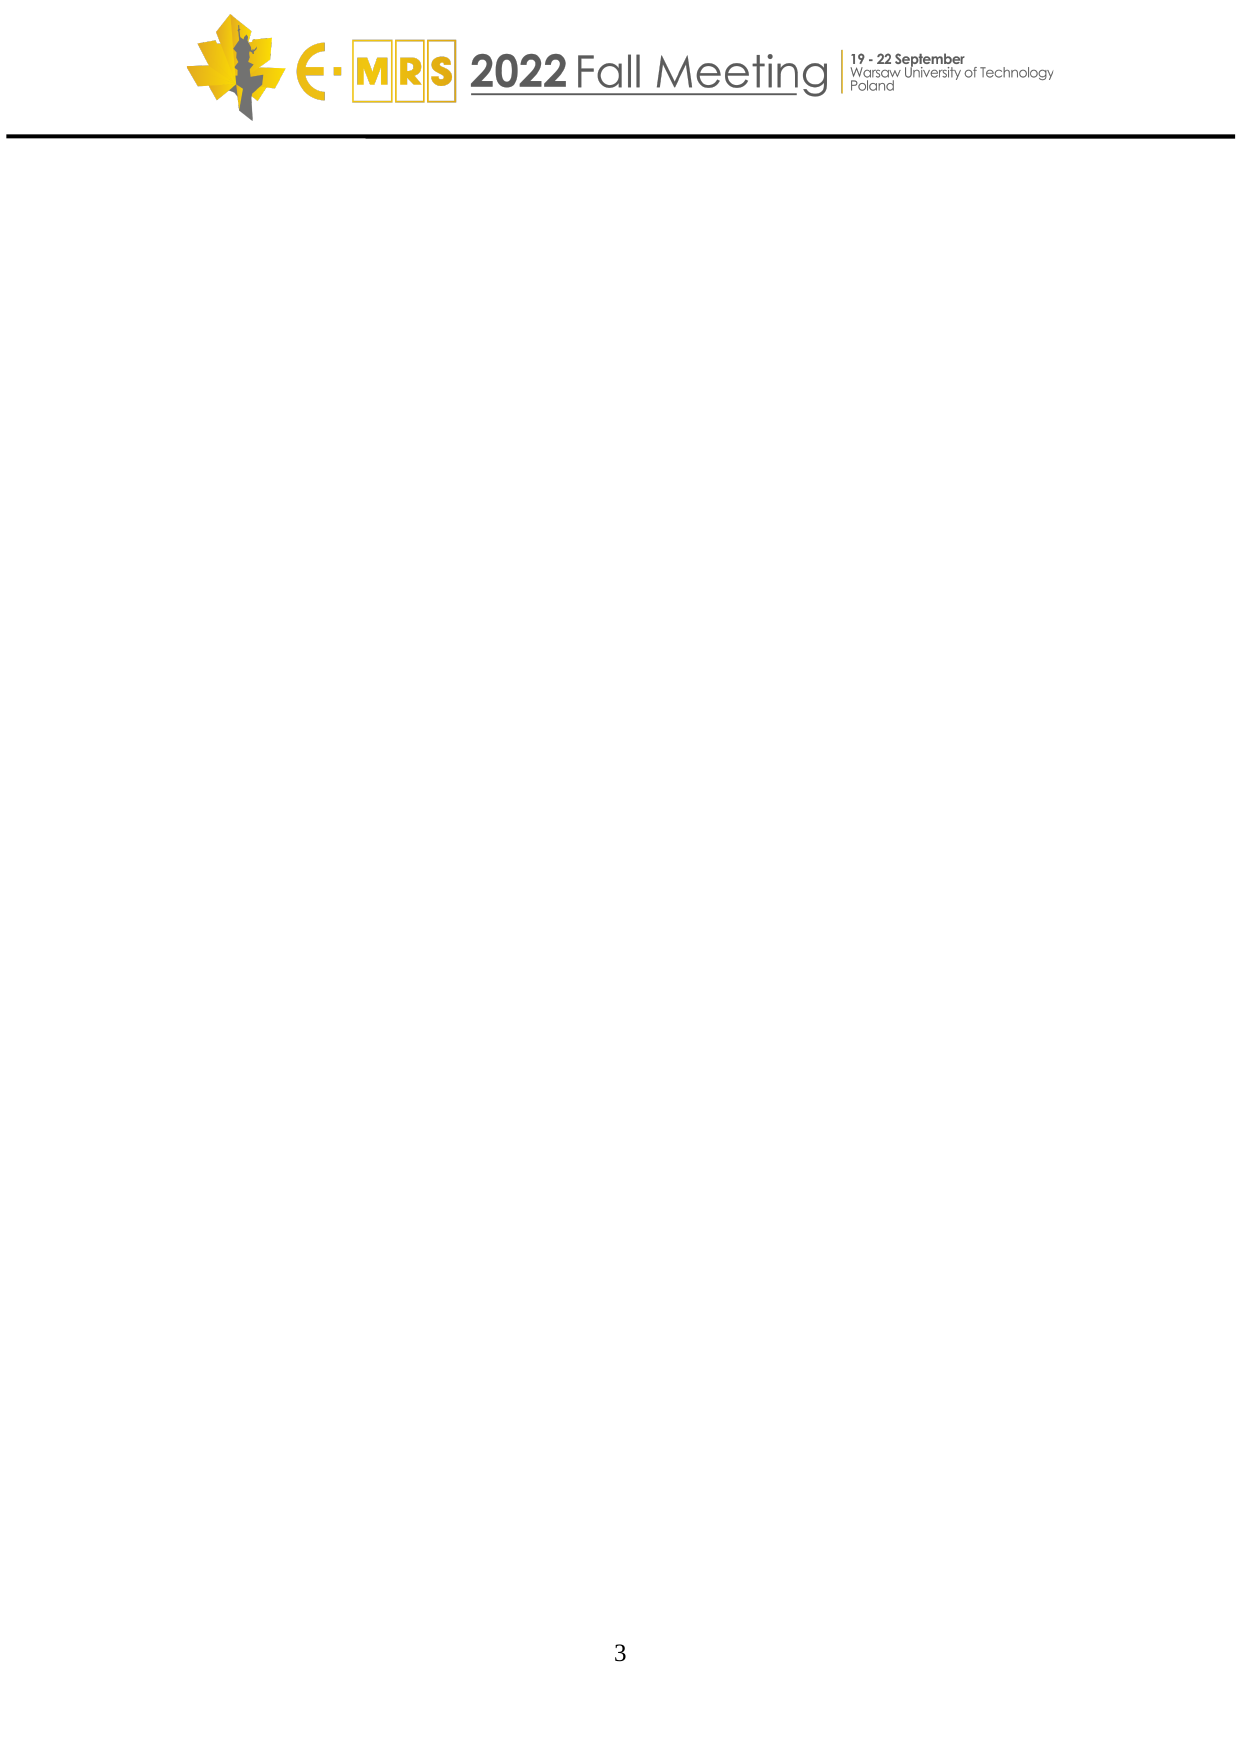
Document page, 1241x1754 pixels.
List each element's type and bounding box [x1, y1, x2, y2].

picture [186, 14, 1054, 121]
